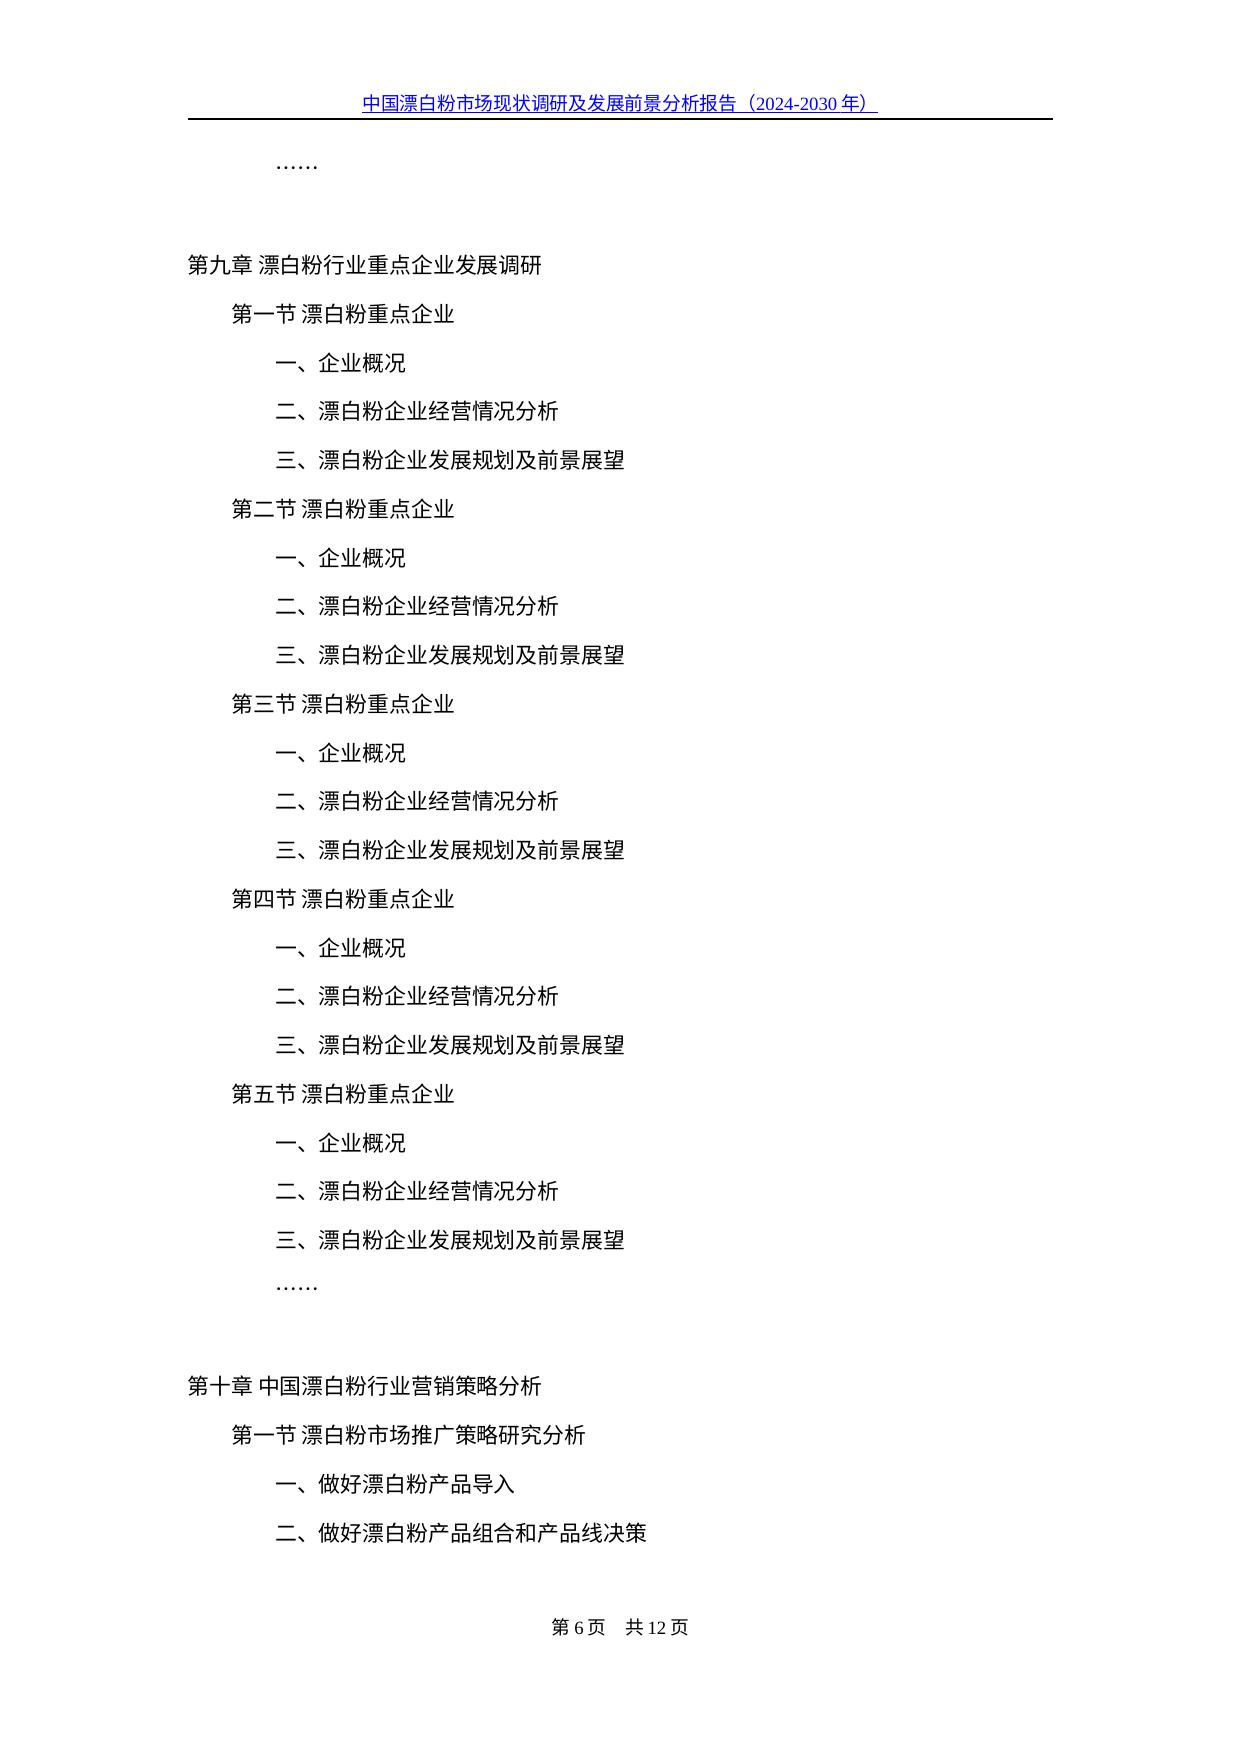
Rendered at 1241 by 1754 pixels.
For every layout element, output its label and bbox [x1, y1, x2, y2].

text [187, 150, 1053, 1548]
